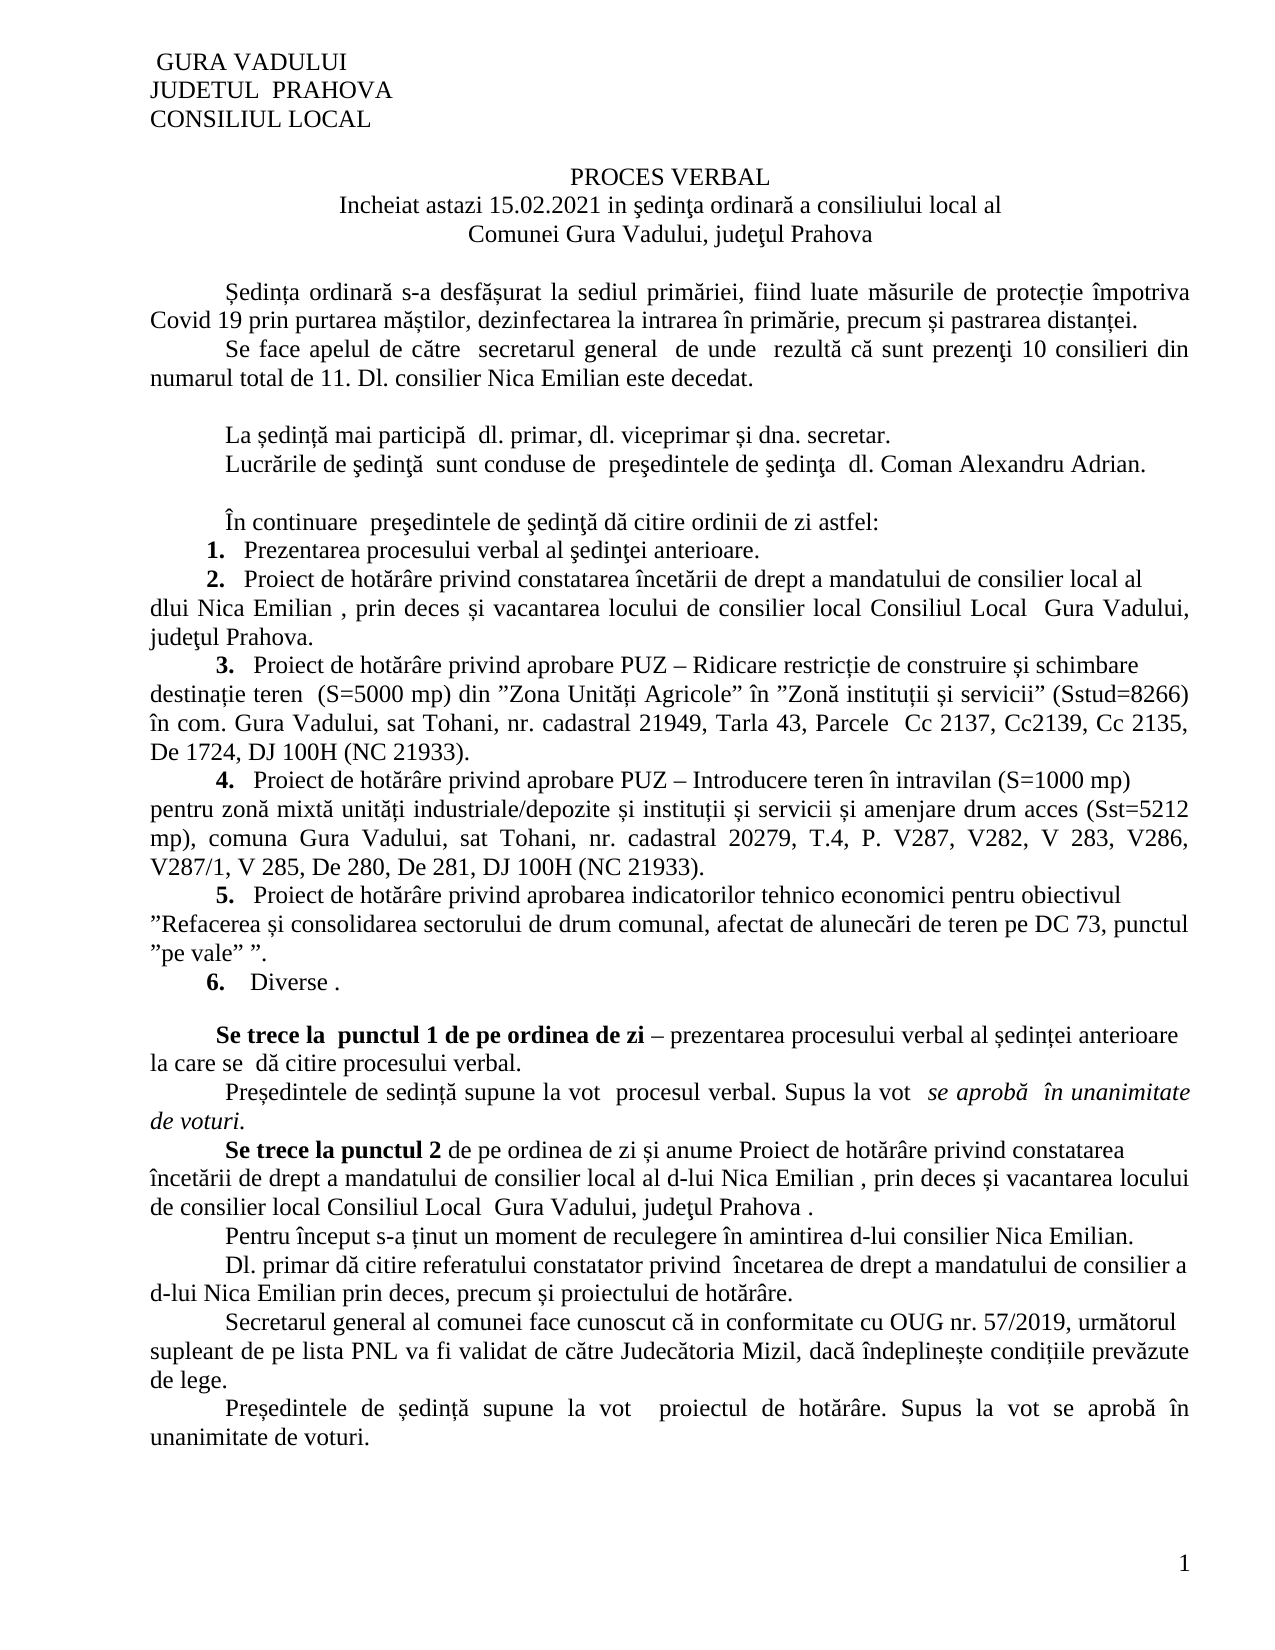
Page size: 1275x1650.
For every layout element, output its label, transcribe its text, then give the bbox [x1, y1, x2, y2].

text Incheiat astazi 15.02.2021 in şedinţa ordinară a consiliului local al [150, 191, 1191, 219]
list Diverse . [206, 967, 1191, 996]
list Proiect de hotărâre privind aprobare PUZ – Ridicare restricție de construire și schimbare [216, 651, 1191, 679]
text Secretarul general al comunei face cunoscut că in conformitate cu OUG nr. 57/2019, următorul [225, 1307, 1191, 1336]
list Proiect de hotărâre privind constatarea încetării de drept a mandatului de consilier local al [206, 564, 1191, 593]
text PROCES VERBAL [150, 162, 1191, 191]
text JUDETUL PRAHOVA [150, 76, 1191, 104]
text d-lui Nica Emilian prin deces, precum și proiectului de hotărâre. [150, 1278, 1191, 1307]
text În continuare preşedintele de şedinţă dă citire ordinii de zi astfel: [150, 507, 1191, 536]
text ”Refacerea și consolidarea sectorului de drum comunal, afectat de alunecări de teren pe DC 73, punctul ”pe vale” ”. [150, 909, 1191, 967]
text GURA VADULUI [150, 47, 1191, 76]
list Proiect de hotărâre privind aprobare PUZ – Introducere teren în intravilan (S=1000 mp) [216, 766, 1191, 794]
text CONSILIUL LOCAL [150, 104, 1191, 133]
text pentru zonă mixtă unități industriale/depozite și instituții și servicii și amenjare drum acces (Sst=5212 mp), comuna Gura Vadului, sat Tohani, nr. cadastral 20279, T.4, P. V287, V282, V 283, V286, V287/1, V 285, De 280, De 281, DJ 100H (NC 21933). [150, 794, 1191, 881]
text la care se dă citire procesului verbal. [150, 1048, 1191, 1077]
text supleant de pe lista PNL va fi validat de către Judecătoria Mizil, dacă îndeplinește condițiile prevăzute de lege. [150, 1336, 1191, 1393]
text Pentru început s-a ținut un moment de reculegere în amintirea d-lui consilier Nica Emilian. [225, 1221, 1191, 1250]
text Comunei Gura Vadului, judeţul Prahova [150, 219, 1191, 248]
text Se trece la punctul 1 de pe ordinea de zi – prezentarea procesului verbal al ședinței anterioare [216, 1020, 1191, 1048]
text Ședința ordinară s-a desfășurat la sediul primăriei, fiind luate măsurile de protecție împotriva Covid 19 prin purtarea măștilor, dezinfectarea la intrarea în primărie, precum și pastrarea distanței. [150, 277, 1191, 334]
text Se trece la punctul 2 de pe ordinea de zi și anume Proiect de hotărâre privind constatarea [225, 1135, 1191, 1163]
list Proiect de hotărâre privind aprobarea indicatorilor tehnico economici pentru obiectivul [216, 881, 1191, 909]
text La ședință mai participă dl. primar, dl. viceprimar și dna. secretar. [150, 421, 1191, 449]
text Președintele de sedință supune la vot procesul verbal. Supus la vot se aprobă în unanimitate de voturi. [150, 1077, 1191, 1135]
text destinație teren (S=5000 mp) din ”Zona Unități Agricole” în ”Zonă instituții și servicii” (Sstud=8266) în com. Gura Vadului, sat Tohani, nr. cadastral 21949, Tarla 43, Parcele Cc 2137, Cc2139, Cc 2135, De 1724, DJ 100H (NC 21933). [150, 679, 1191, 766]
text Dl. primar dă citire referatului constatator privind încetarea de drept a mandatului de consilier a [225, 1250, 1191, 1278]
list Prezentarea procesului verbal al şedinţei anterioare. [206, 536, 1191, 564]
text încetării de drept a mandatului de consilier local al d-lui Nica Emilian , prin deces și vacantarea locului de consilier local Consiliul Local Gura Vadului, judeţul Prahova . [150, 1163, 1191, 1221]
text Se face apelul de către secretarul general de unde rezultă că sunt prezenţi 10 consilieri din numarul total de 11. Dl. consilier Nica Emilian este decedat. [150, 334, 1191, 392]
text Președintele de ședință supune la vot proiectul de hotărâre. Supus la vot se aprobă în unanimitate de voturi. [150, 1393, 1191, 1451]
text dlui Nica Emilian , prin deces și vacantarea locului de consilier local Consiliul Local Gura Vadului, judeţul Prahova. [150, 593, 1191, 651]
text Lucrările de şedinţă sunt conduse de preşedintele de şedinţa dl. Coman Alexandru Adrian. [150, 449, 1191, 478]
